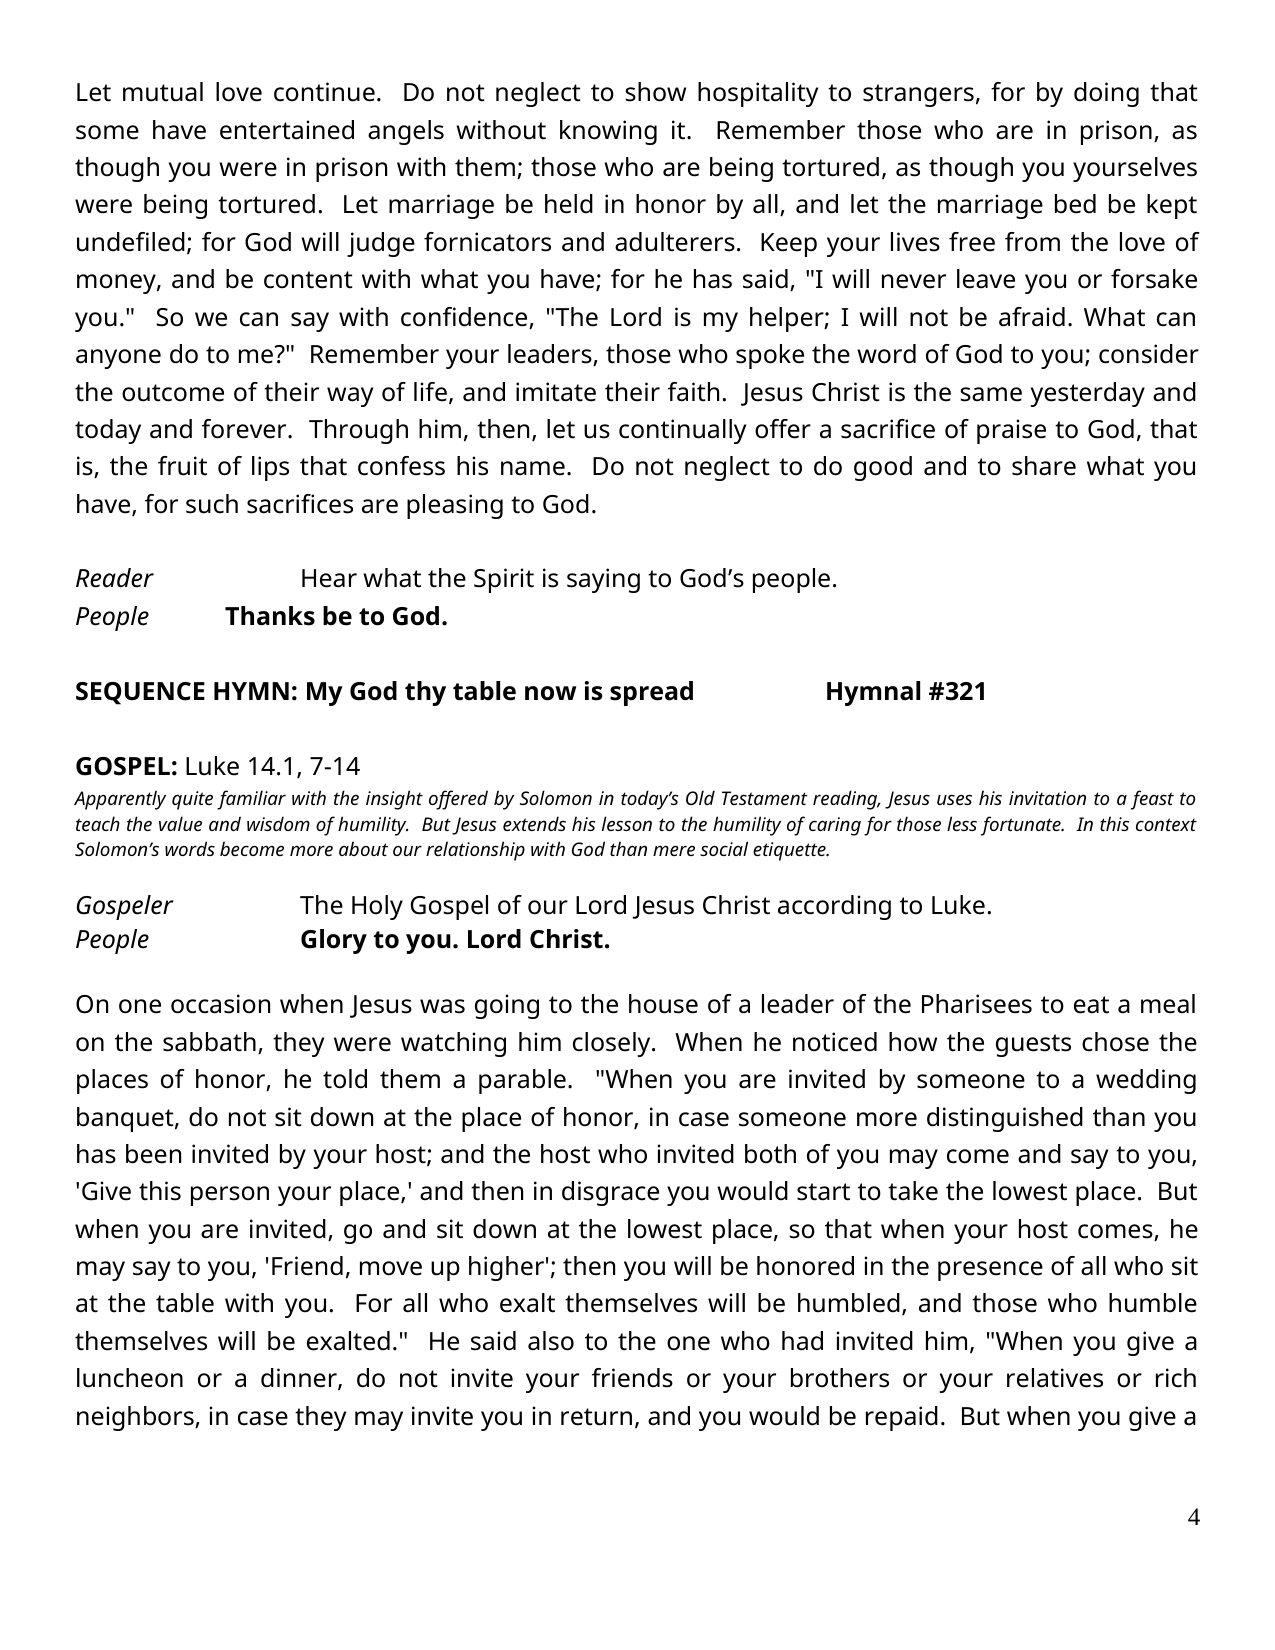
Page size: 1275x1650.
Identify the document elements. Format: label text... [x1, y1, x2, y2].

text Gospeler The Holy Gospel of our Lord Jesus Christ according to Luke. [75, 888, 1200, 922]
text GOSPEL: Luke 14.1, 7-14 [75, 748, 1200, 782]
text People Glory to you. Lord Christ. [75, 922, 1200, 956]
text SEQUENCE HYMN: My God thy table now is spread Hymnal #321 [75, 673, 1200, 707]
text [75, 987, 1200, 1432]
text People Thanks be to God. [75, 598, 1200, 633]
text Reader Hear what the Spirit is saying to God’s people. [75, 561, 1200, 595]
text Apparently quite familiar with the insight offered by Solomon in today’s Old Testament reading, Jesus uses his invitation to a feast to teach the value and wisdom of humility. But Jesus extends his lesson to the humility of caring for those less fortunate. In this context Solomon’s words become more about our relationship with God than mere social etiquette. [75, 786, 1200, 862]
text Let mutual love continue. Do not neglect to show hospitality to strangers, for by doing that some have entertained angels without knowing it. Remember those who are in prison, as though you were in prison with them; those who are being tortured, as though you yourselves were being tortured. Let marriage be held in honor by all, and let the marriage bed be kept undefiled; for God will judge fornicators and adulterers. Keep your lives free from the love of money, and be content with what you have; for he has said, "I will never leave you or forsake you." So we can say with confidence, "The Lord is my helper; I will not be afraid. What can anyone do to me?" Remember your leaders, those who spoke the word of God to you; consider the outcome of their way of life, and imitate their faith. Jesus Christ is the same yesterday and today and forever. Through him, then, let us continually offer a sacrifice of praise to God, that is, the fruit of lips that confess his name. Do not neglect to do good and to share what you have, for such sacrifices are pleasing to God. [75, 75, 1200, 520]
